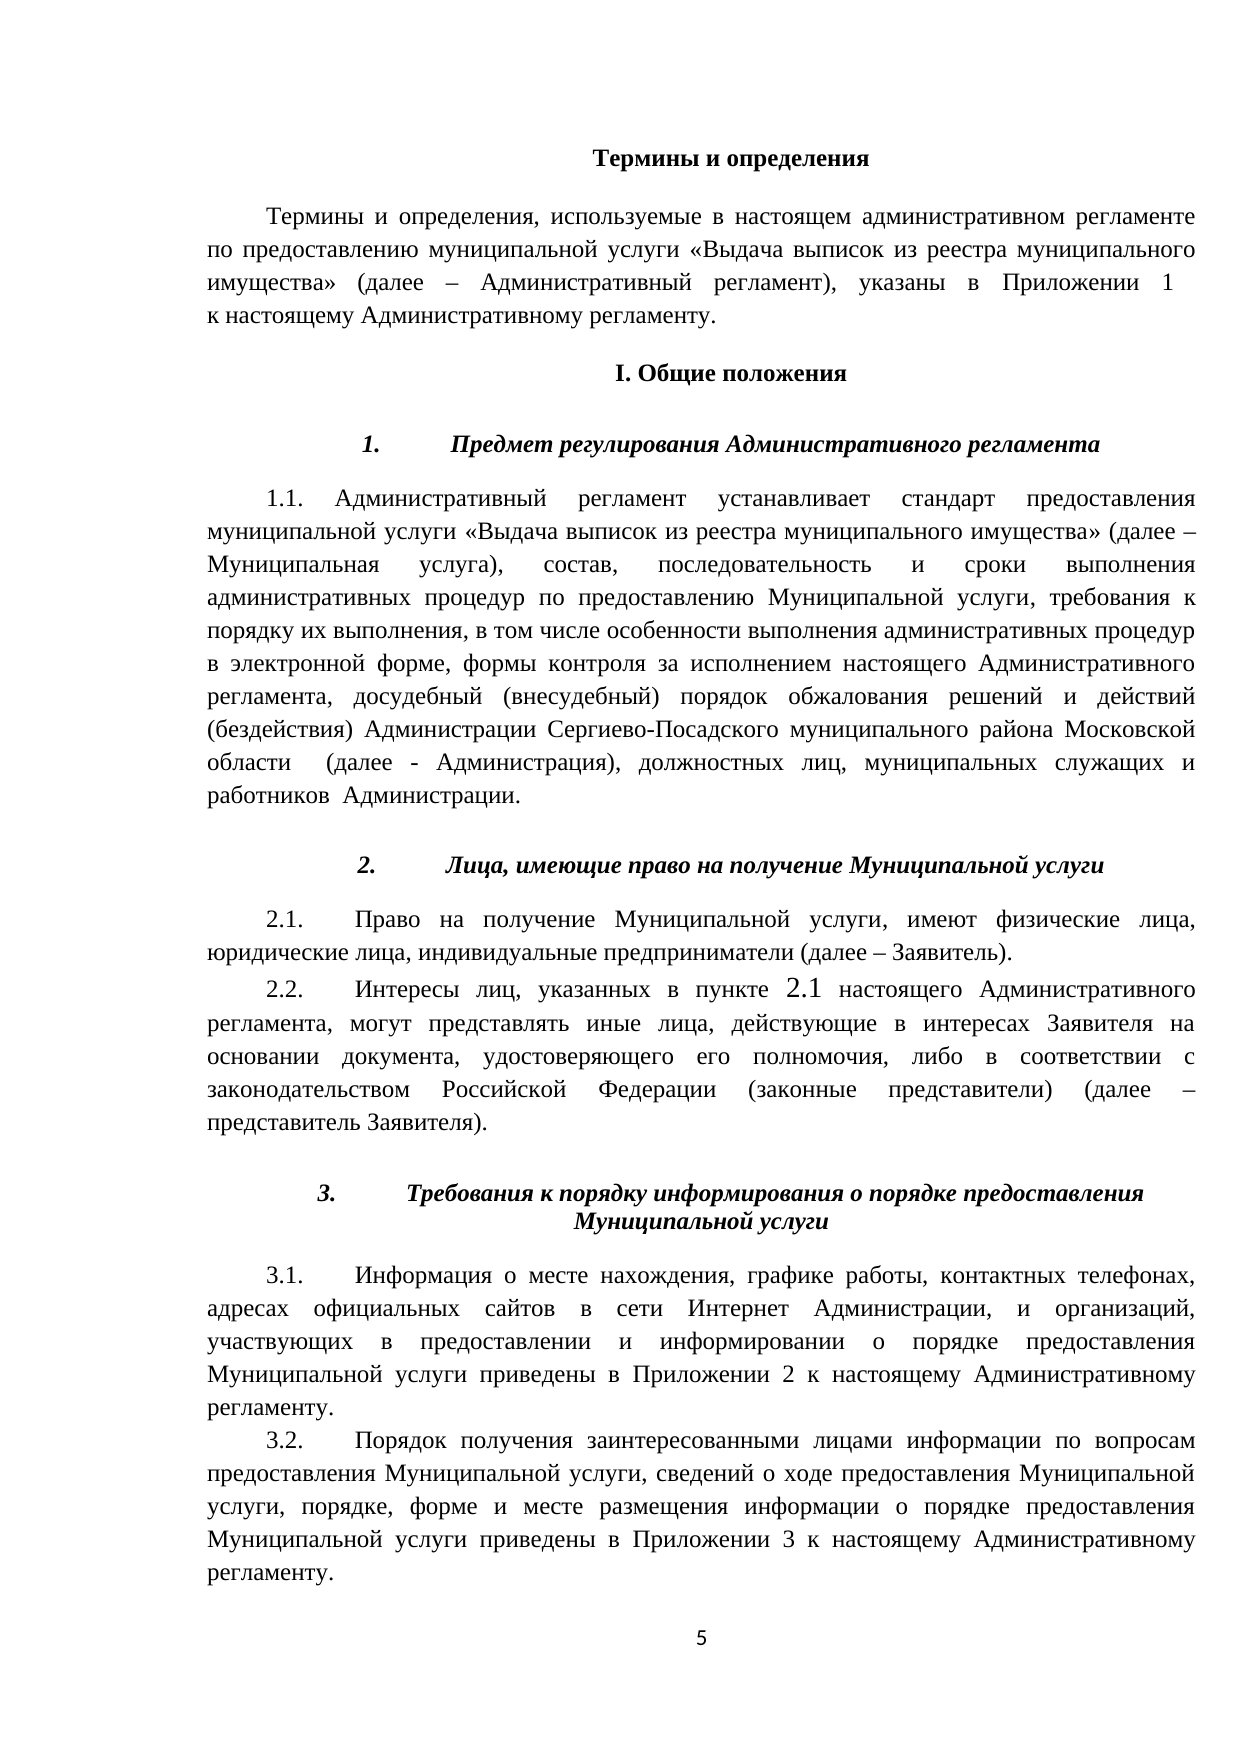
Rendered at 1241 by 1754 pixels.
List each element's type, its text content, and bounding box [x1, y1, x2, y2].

text Термины и определения, используемые в настоящем административном регламенте по предоставлению муниципальной услуги «Выдача выписок из реестра муниципального имущества» (далее – Административный регламент), указаны в Приложении 1 к настоящему Административному регламенту. [207, 201, 1196, 329]
text Термины и определения [207, 143, 1196, 172]
text Предмет регулирования Административного регламента [207, 429, 1196, 458]
text I. Общие положения [207, 358, 1196, 387]
text Требования к порядку информирования о порядке предоставления Муниципальной услуги [207, 1178, 1196, 1235]
text Интересы лиц, указанных в пункте 2.1 настоящего Административного регламента, могут представлять иные лица, действующие в интересах Заявителя на основании документа, удостоверяющего его полномочия, либо в соответствии с законодательством Российской Федерации (законные представители) (далее – представитель Заявителя). [207, 970, 1196, 1136]
text Право на получение Муниципальной услуги, имеют физические лица, юридические лица, индивидуальные предприниматели (далее – Заявитель). [207, 904, 1196, 966]
text Порядок получения заинтересованными лицами информации по вопросам предоставления Муниципальной услуги, сведений о ходе предоставления Муниципальной услуги, порядке, форме и месте размещения информации о порядке предоставления Муниципальной услуги приведены в Приложении 3 к настоящему Административному регламенту. [207, 1425, 1196, 1586]
text Лица, имеющие право на получение Муниципальной услуги [207, 851, 1196, 879]
text Информация о месте нахождения, графике работы, контактных телефонах, адресах официальных сайтов в сети Интернет Администрации, и организаций, участвующих в предоставлении и информировании о порядке предоставления Муниципальной услуги приведены в Приложении 2 к настоящему Административному регламенту. [207, 1260, 1196, 1421]
list 1.1. Административный регламент устанавливает стандарт предоставления муниципальной услуги «Выдача выписок из реестра муниципального имущества» (далее – Муниципальная услуга), состав, последовательность и сроки выполнения административных процедур по предоставлению Муниципальной услуги, требования к порядку их выполнения, в том числе особенности выполнения административных процедур в электронной форме, формы контроля за исполнением настоящего Административного регламента, досудебный (внесудебный) порядок обжалования решений и действий (бездействия) Администрации Сергиево-Посадского муниципального района Московской области (далее - Администрация), должностных лиц, муниципальных служащих и работников Администрации. [207, 483, 1196, 809]
